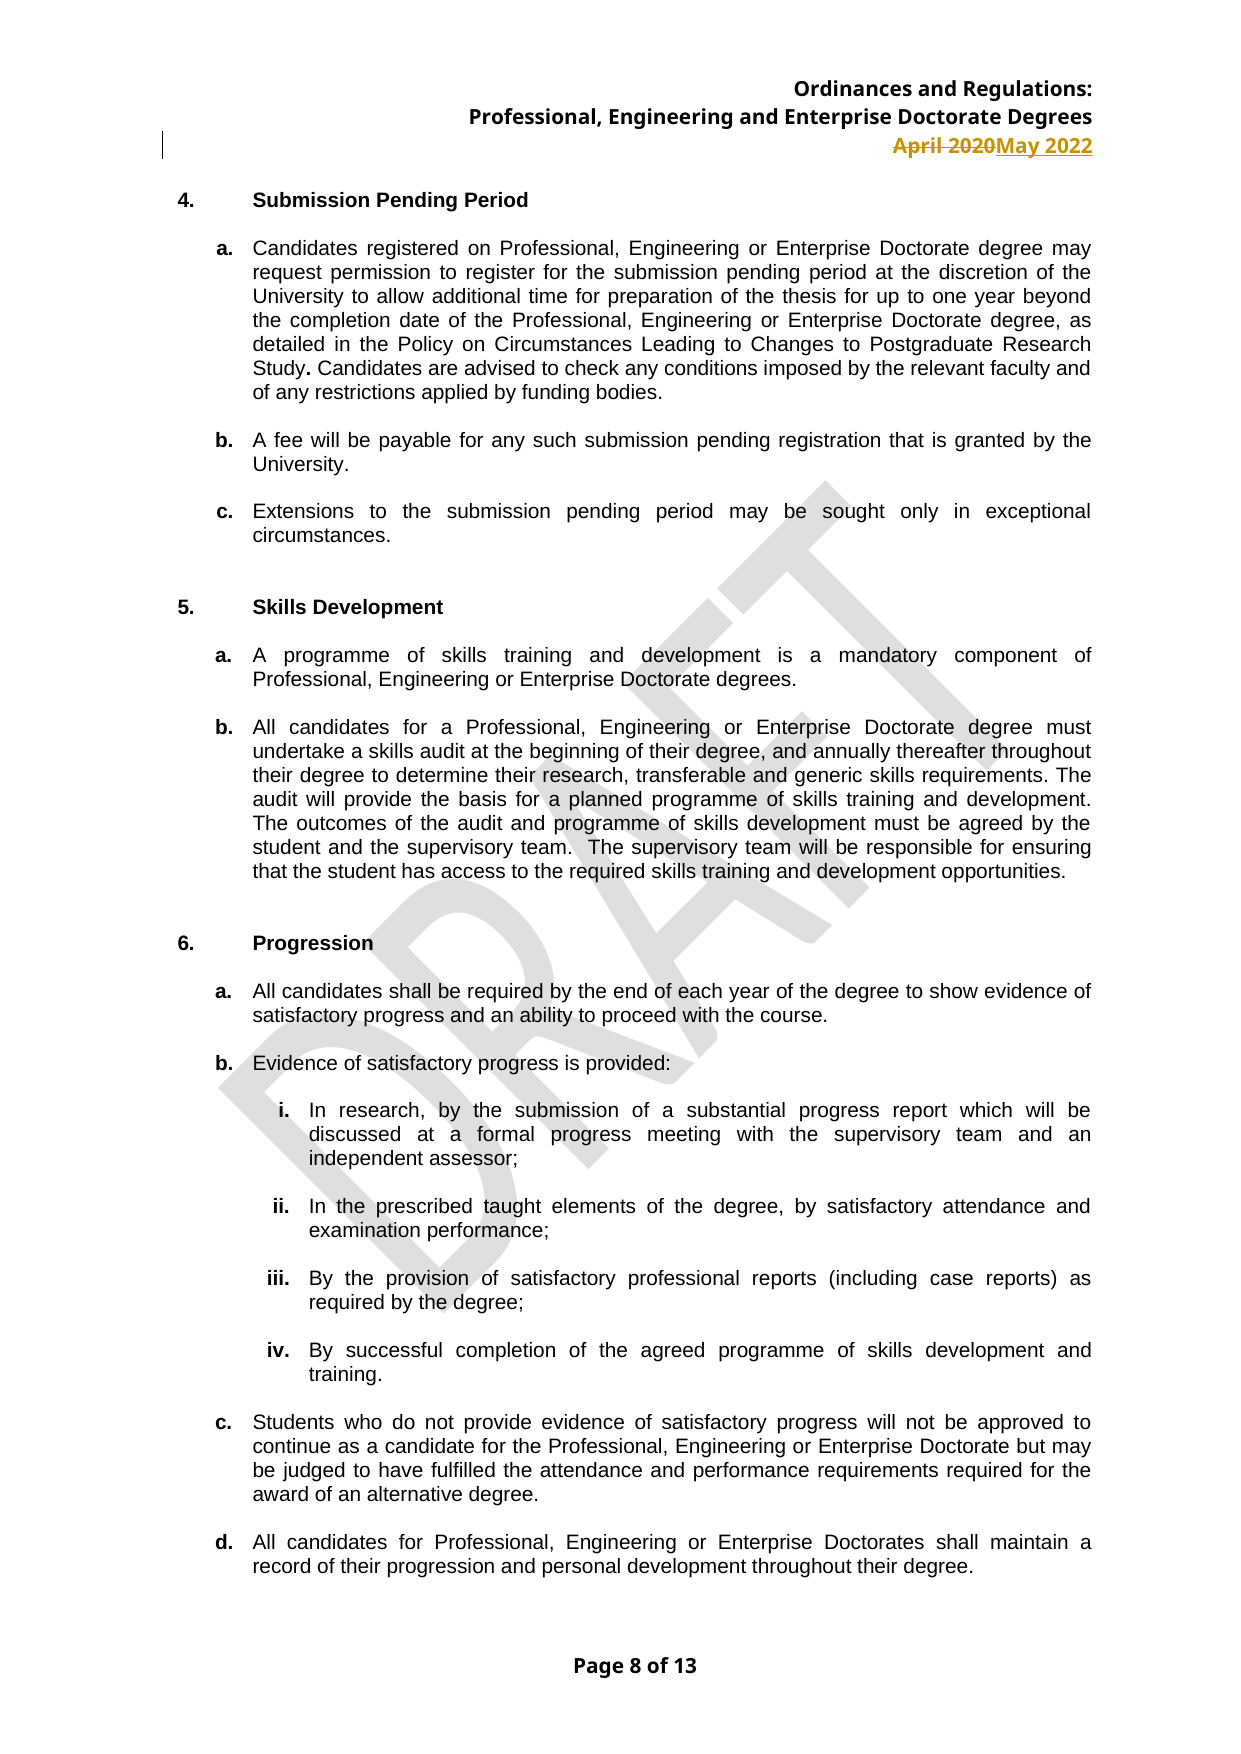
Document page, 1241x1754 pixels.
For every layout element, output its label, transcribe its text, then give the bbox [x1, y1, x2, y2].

list By successful completion of the agreed programme of skills development and training. [290, 1338, 1092, 1386]
list Submission Pending Period [177, 188, 1092, 212]
list A programme of skills training and development is a mandatory component of Professional, Engineering or Enterprise Doctorate degrees. [215, 643, 1092, 691]
list A fee will be payable for any such submission pending registration that is granted by the University. [233, 427, 1092, 475]
list All candidates shall be required by the end of each year of the degree to show evidence of satisfactory progress and an ability to proceed with the course. [215, 978, 1092, 1026]
list By the provision of satisfactory professional reports (including case reports) as required by the degree; [290, 1266, 1092, 1314]
list In research, by the submission of a substantial progress report which will be discussed at a formal progress meeting with the supervisory team and an independent assessor; [290, 1098, 1092, 1170]
list Candidates registered on Professional, Engineering or Enterprise Doctorate degree may request permission to register for the submission pending period at the discretion of the University to allow additional time for preparation of the thesis for up to one year beyond the completion date of the Professional, Engineering or Enterprise Doctorate degree, as detailed in the Policy on Circumstances Leading to Changes to Postgraduate Research Study. Candidates are advised to check any conditions imposed by the relevant faculty and of any restrictions applied by funding bodies. [233, 236, 1092, 403]
list In the prescribed taught elements of the degree, by satisfactory attendance and examination performance; [290, 1194, 1092, 1242]
list Skills Development [177, 595, 1092, 619]
list All candidates for a Professional, Engineering or Enterprise Doctorate degree must undertake a skills audit at the beginning of their degree, and annually thereafter throughout their degree to determine their research, transferable and generic skills requirements. The audit will provide the basis for a planned programme of skills training and development. The outcomes of the audit and programme of skills development must be agreed by the student and the supervisory team. The supervisory team will be responsible for ensuring that the student has access to the required skills training and development opportunities. [215, 715, 1092, 883]
list All candidates for Professional, Engineering or Enterprise Doctorates shall maintain a record of their progression and personal development throughout their degree. [215, 1529, 1092, 1577]
list Progression [177, 931, 1092, 954]
list Extensions to the submission pending period may be sought only in exceptional circumstances. [233, 499, 1092, 547]
list Evidence of satisfactory progress is provided: [215, 1050, 1092, 1074]
list Students who do not provide evidence of satisfactory progress will not be approved to continue as a candidate for the Professional, Engineering or Enterprise Doctorate but may be judged to have fulfilled the attendance and performance requirements required for the award of an alternative degree. [215, 1410, 1092, 1506]
